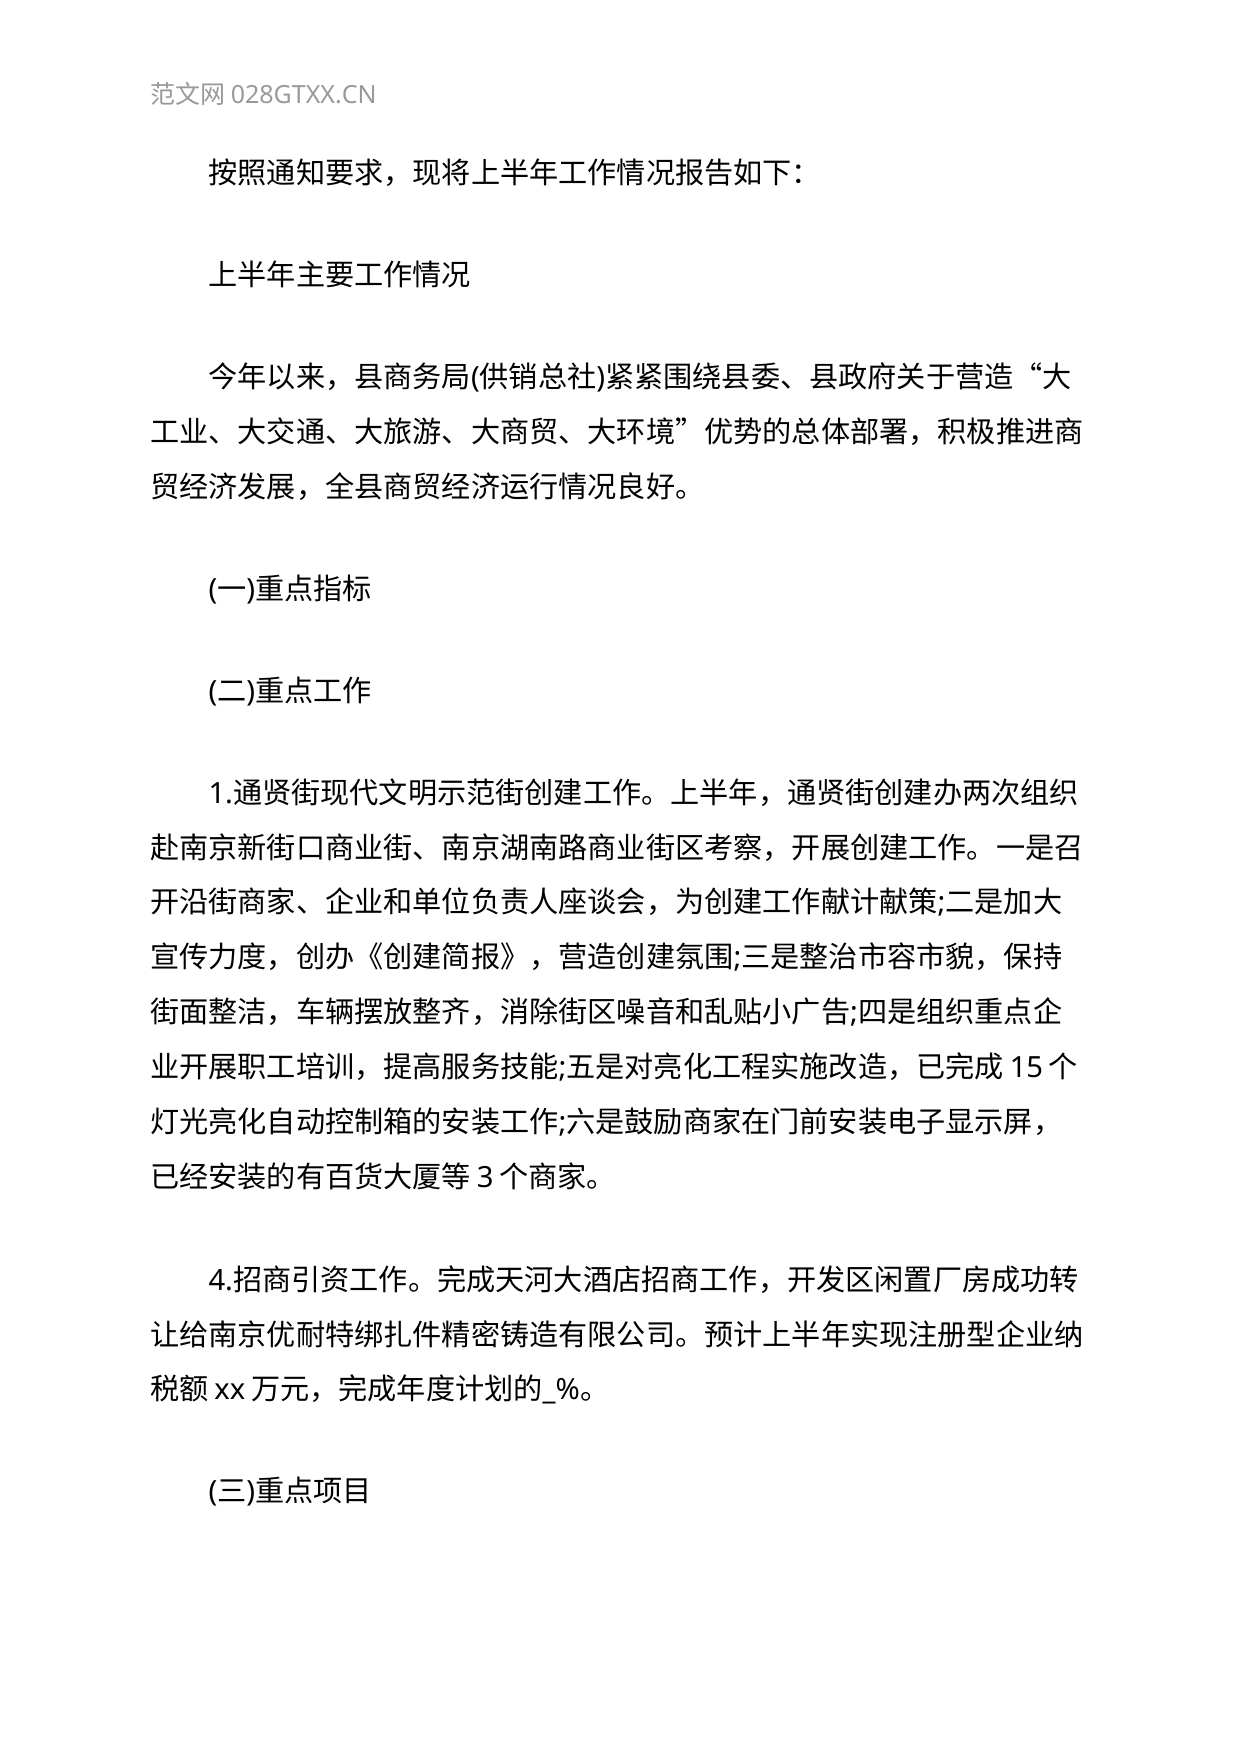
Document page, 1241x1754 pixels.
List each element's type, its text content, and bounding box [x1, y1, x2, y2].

text 1.通贤街现代文明示范街创建工作。上半年，通贤街创建办两次组织赴南京新街口商业街、南京湖南路商业街区考察，开展创建工作。一是召开沿街商家、企业和单位负责人座谈会，为创建工作献计献策;二是加大宣传力度，创办《创建简报》，营造创建氛围;三是整治市容市貌，保持街面整洁，车辆摆放整齐，消除街区噪音和乱贴小广告;四是组织重点企业开展职工培训，提高服务技能;五是对亮化工程实施改造，已完成15个灯光亮化自动控制箱的安装工作;六是鼓励商家在门前安装电子显示屏，已经安装的有百货大厦等3个商家。 [150, 769, 1090, 1196]
text 上半年主要工作情况 [150, 252, 1090, 294]
text (二)重点工作 [150, 667, 1090, 709]
text (一)重点指标 [150, 565, 1090, 608]
text 4.招商引资工作。完成天河大酒店招商工作，开发区闲置厂房成功转让给南京优耐特绑扎件精密铸造有限公司。预计上半年实现注册型企业纳税额xx万元，完成年度计划的_%。 [150, 1256, 1090, 1408]
text (三)重点项目 [150, 1468, 1090, 1510]
text 今年以来，县商务局(供销总社)紧紧围绕县委、县政府关于营造“大工业、大交通、大旅游、大商贸、大环境”优势的总体部署，积极推进商贸经济发展，全县商贸经济运行情况良好。 [150, 353, 1090, 506]
text 按照通知要求，现将上半年工作情况报告如下： [150, 150, 1090, 192]
